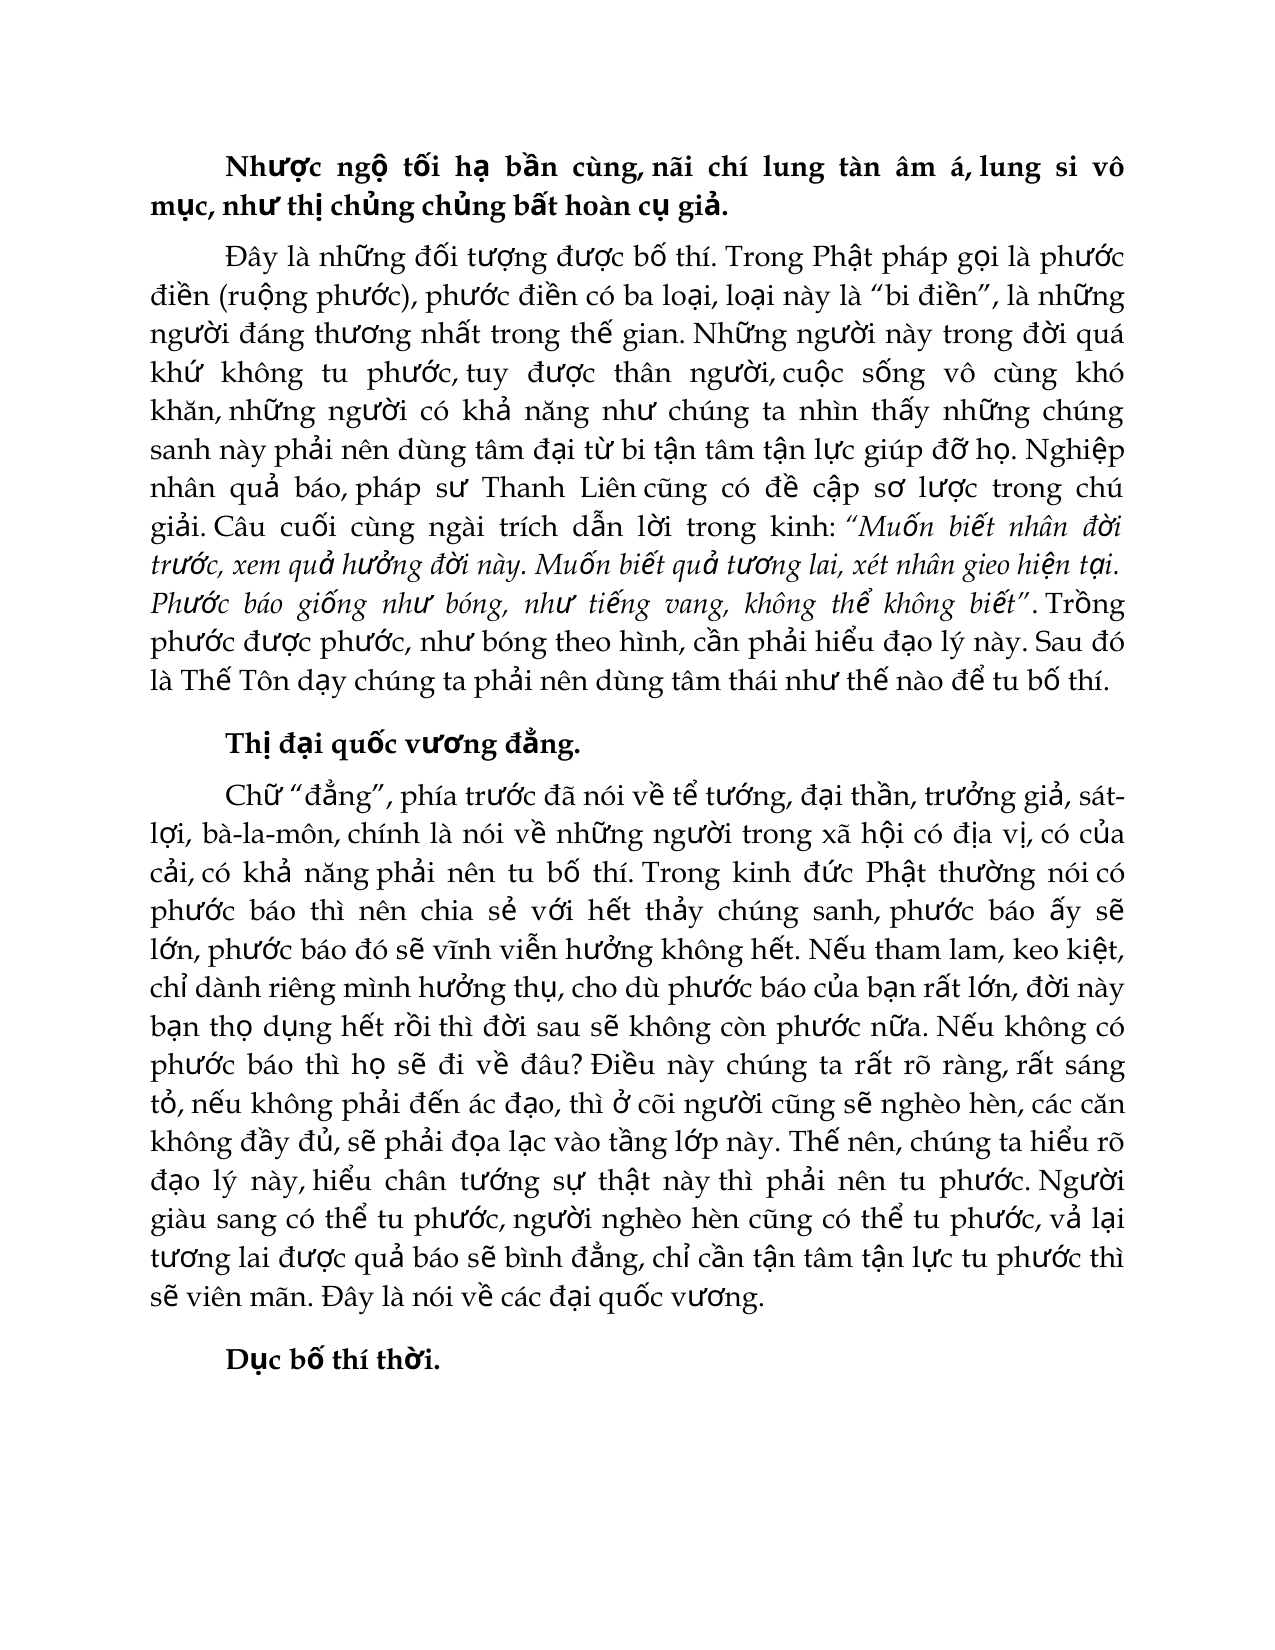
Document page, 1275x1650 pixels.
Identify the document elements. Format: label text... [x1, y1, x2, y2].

text Nhược ngộ tối hạ bần cùng, nãi chí lung tàn âm á, lung si vô mục, như thị chủng chủng bất hoàn cụ giả. [150, 150, 1125, 224]
text Dục bố thí thời. [150, 1343, 1125, 1378]
text Thị đại quốc vương đẳng. [150, 727, 1125, 762]
text Đây là những đối tượng được bố thí. Trong Phật pháp gọi là phước điền (ruộng phước), phước điền có ba loại, loại này là “bi điền”, là những người đáng thương nhất trong thế gian. Những người này trong đời quá khứ không tu phước, tuy được thân người, cuộc sống vô cùng khó khăn, những người có khả năng như chúng ta nhìn thấy những chúng sanh này phải nên dùng tâm đại từ bi tận tâm tận lực giúp đỡ họ. Nghiệp nhân quả báo, pháp sư Thanh Liên cũng có đề cập sơ lược trong chú giải. Câu cuối cùng ngài trích dẫn lời trong kinh: “Muốn biết nhân đời trước, xem quả hưởng đời này. Muốn biết quả tương lai, xét nhân gieo hiện tại. Phước báo giống như bóng, như tiếng vang, không thể không biết”. Trồng phước được phước, như bóng theo hình, cần phải hiểu đạo lý này. Sau đó là Thế Tôn dạy chúng ta phải nên dùng tâm thái như thế nào để tu bố thí. [150, 239, 1125, 699]
text Chữ “đẳng”, phía trước đã nói về tể tướng, đại thần, trưởng giả, sát-lợi, bà-la-môn, chính là nói về những người trong xã hội có địa vị, có của cải, có khả năng phải nên tu bố thí. Trong kinh đức Phật thường nói có phước báo thì nên chia sẻ với hết thảy chúng sanh, phước báo ấy sẽ lớn, phước báo đó sẽ vĩnh viễn hưởng không hết. Nếu tham lam, keo kiệt, chỉ dành riêng mình hưởng thụ, cho dù phước báo của bạn rất lớn, đời này bạn thọ dụng hết rồi thì đời sau sẽ không còn phước nữa. Nếu không có phước báo thì họ sẽ đi về đâu? Điều này chúng ta rất rõ ràng, rất sáng tỏ, nếu không phải đến ác đạo, thì ở cõi người cũng sẽ nghèo hèn, các căn không đầy đủ, sẽ phải đọa lạc vào tầng lớp này. Thế nên, chúng ta hiểu rõ đạo lý này, hiểu chân tướng sự thật này thì phải nên tu phước. Người giàu sang có thể tu phước, người nghèo hèn cũng có thể tu phước, vả lại tương lai được quả báo sẽ bình đẳng, chỉ cần tận tâm tận lực tu phước thì sẽ viên mãn. Đây là nói về các đại quốc vương. [150, 778, 1125, 1314]
